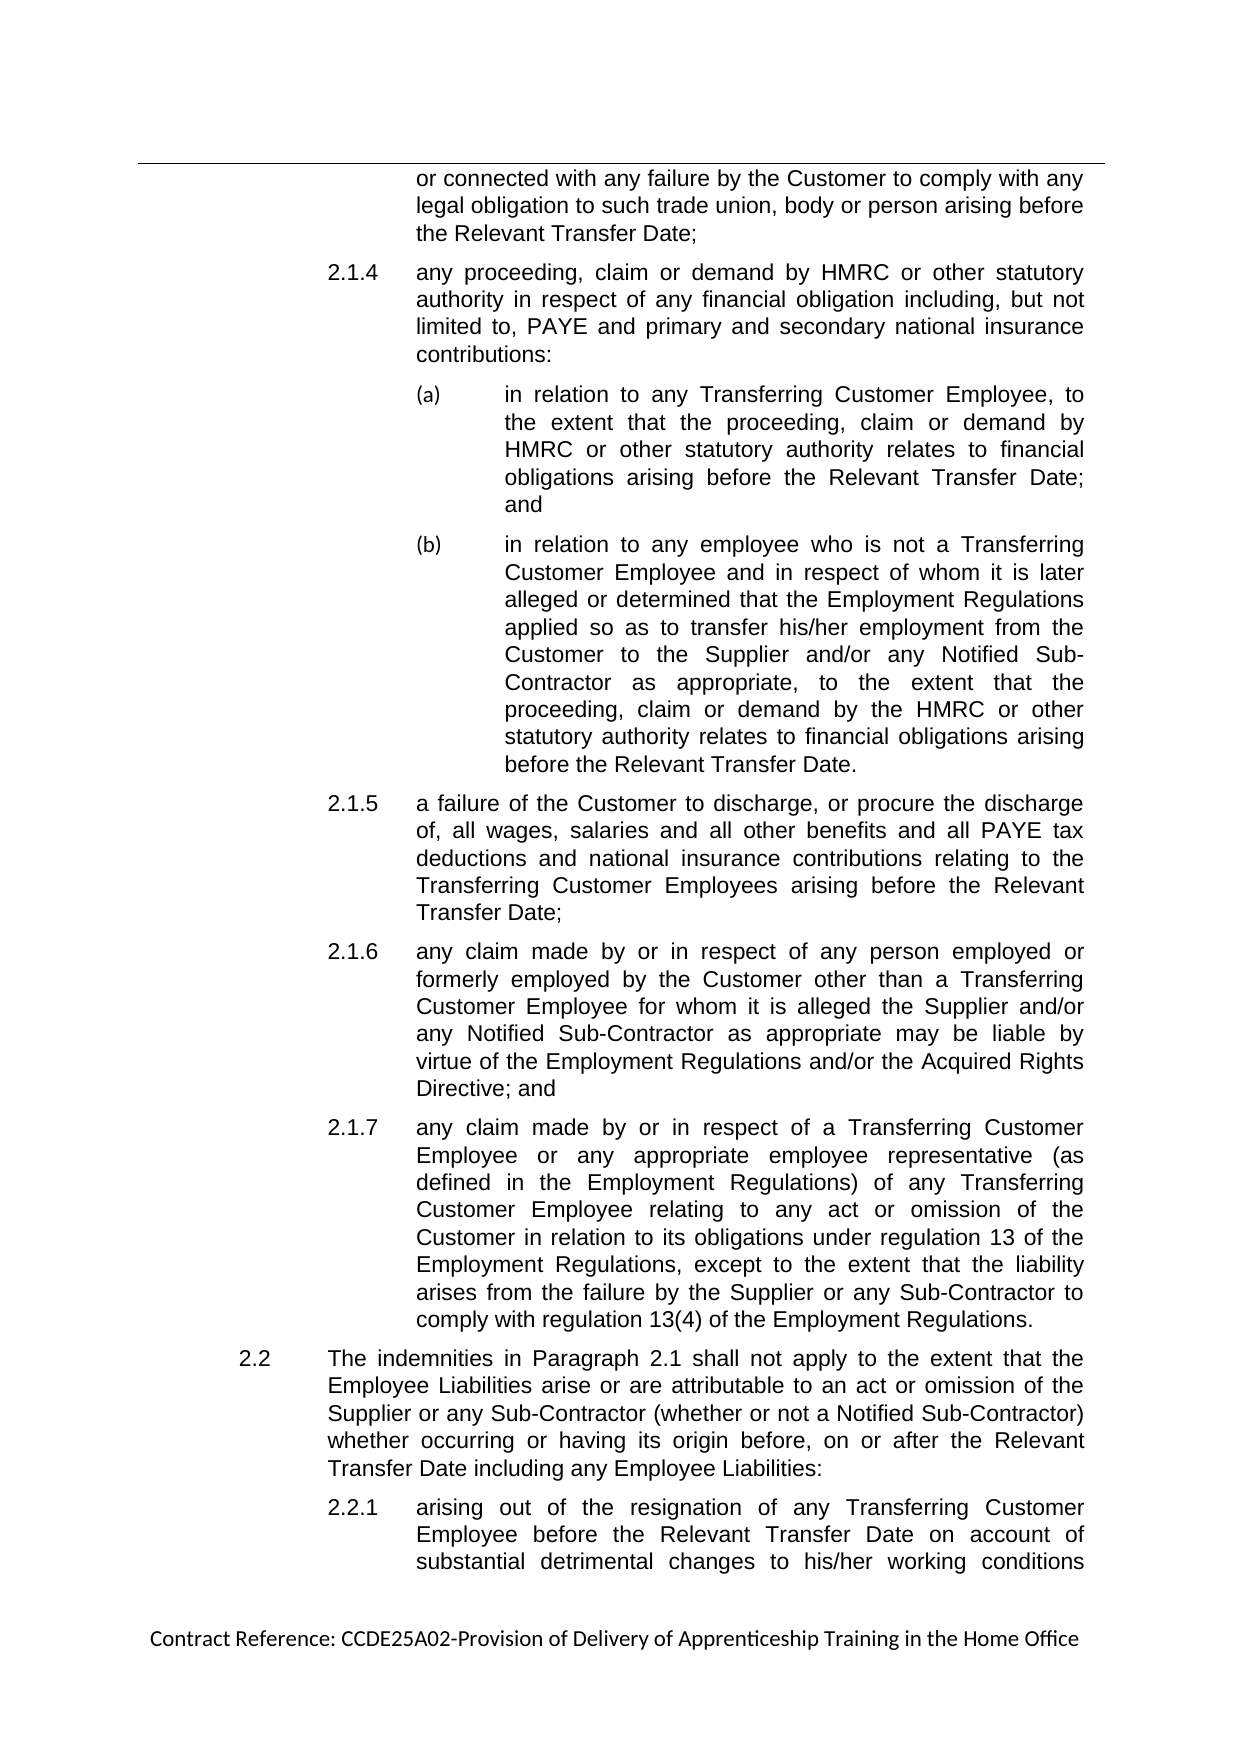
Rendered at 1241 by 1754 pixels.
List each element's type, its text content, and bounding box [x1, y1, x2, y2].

list in relation to any employee who is not a Transferring Customer Employee and in respect of whom it is later alleged or determined that the Employment Regulations applied so as to transfer his/her employment from the Customer to the Supplier and/or any Notified Sub-Contractor as appropriate, to the extent that the proceeding, claim or demand by the HMRC or other statutory authority relates to financial obligations arising before the Relevant Transfer Date. [416, 530, 1085, 777]
list a failure of the Customer to discharge, or procure the discharge of, all wages, salaries and all other benefits and all PAYE tax deductions and national insurance contributions relating to the Transferring Customer Employees arising before the Relevant Transfer Date; [327, 790, 1085, 926]
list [327, 1493, 1085, 1574]
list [327, 150, 1085, 246]
list any proceeding, claim or demand by HMRC or other statutory authority in respect of any financial obligation including, but not limited to, PAYE and primary and secondary national insurance contributions: [327, 258, 1085, 367]
list any claim made by or in respect of a Transferring Customer Employee or any appropriate employee representative (as defined in the Employment Regulations) of any Transferring Customer Employee relating to any act or omission of the Customer in relation to its obligations under regulation 13 of the Employment Regulations, except to the extent that the liability arises from the failure by the Supplier or any Sub-Contractor to comply with regulation 13(4) of the Employment Regulations. [327, 1114, 1085, 1332]
list in relation to any Transferring Customer Employee, to the extent that the proceeding, claim or demand by HMRC or other statutory authority relates to financial obligations arising before the Relevant Transfer Date; and [416, 380, 1085, 517]
list any claim made by or in respect of any person employed or formerly employed by the Customer other than a Transferring Customer Employee for whom it is alleged the Supplier and/or any Notified Sub-Contractor as appropriate may be liable by virtue of the Employment Regulations and/or the Acquired Rights Directive; and [327, 938, 1085, 1102]
list The indemnities in Paragraph 2.1 shall not apply to the extent that the Employee Liabilities arise or are attributable to an act or omission of the Supplier or any Sub-Contractor (whether or not a Notified Sub-Contractor) whether occurring or having its origin before, on or after the Relevant Transfer Date including any Employee Liabilities: [239, 1345, 1085, 1481]
